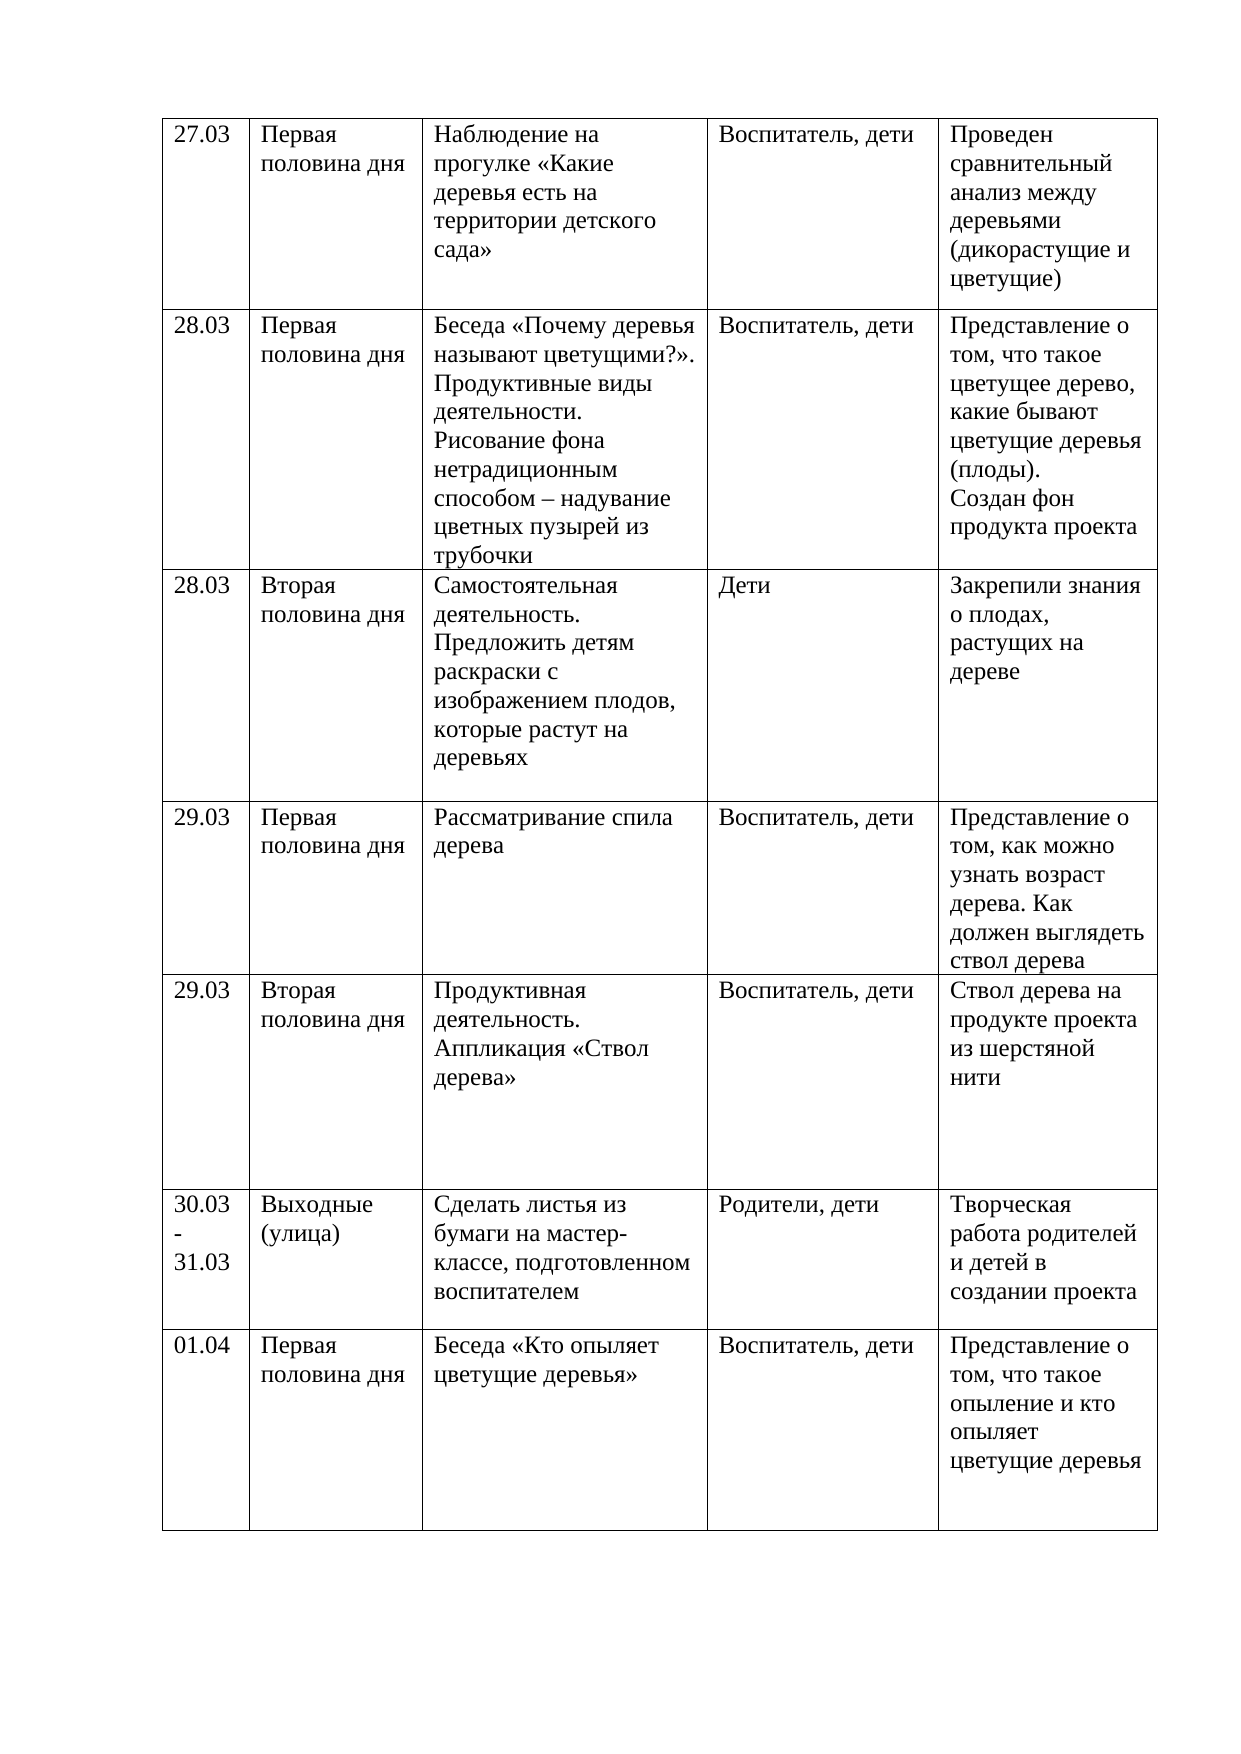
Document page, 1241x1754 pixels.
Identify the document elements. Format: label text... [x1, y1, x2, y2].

table_cell Проведен сравнительный анализ между деревьями (дикорастущие и цветущие) [939, 119, 1157, 309]
table_cell Рассматривание спила дерева [423, 802, 707, 974]
table_cell 28.03 [163, 310, 249, 569]
table_cell Воспитатель, дети [708, 802, 938, 974]
table_cell Беседа «Почему деревья называют цветущими?». Продуктивные виды деятельности. Рисование фона нетрадиционным способом – надувание цветных пузырей из трубочки [423, 310, 707, 569]
table_cell Закрепили знания о плодах, растущих на дереве [939, 570, 1157, 801]
table_cell Наблюдение на прогулке «Какие деревья есть на территории детского сада» [423, 119, 707, 309]
table_cell 29.03 [163, 802, 249, 974]
table_cell Воспитатель, дети [708, 119, 938, 309]
table_cell Первая половина дня [250, 1330, 422, 1530]
table_cell 29.03 [163, 975, 249, 1188]
table_cell Родители, дети [708, 1190, 938, 1329]
table_cell 27.03 [163, 119, 249, 309]
table_cell Представление о том, как можно узнать возраст дерева. Как должен выглядеть ствол дерева [939, 802, 1157, 974]
table_cell Вторая половина дня [250, 975, 422, 1188]
table_cell Представление о том, что такое цветущее дерево, какие бывают цветущие деревья (плоды). Создан фон продукта проекта [939, 310, 1157, 569]
table_cell Самостоятельная деятельность. Предложить детям раскраски с изображением плодов, которые растут на деревьях [423, 570, 707, 801]
table_cell Продуктивная деятельность. Аппликация «Ствол дерева» [423, 975, 707, 1188]
table_cell 28.03 [163, 570, 249, 801]
table_cell Ствол дерева на продукте проекта из шерстяной нити [939, 975, 1157, 1188]
table_cell Представление о том, что такое опыление и кто опыляет цветущие деревья [939, 1330, 1157, 1530]
table_cell Дети [708, 570, 938, 801]
table_cell Вторая половина дня [250, 570, 422, 801]
table_cell Выходные (улица) [250, 1190, 422, 1329]
table_cell Беседа «Кто опыляет цветущие деревья» [423, 1330, 707, 1530]
table_cell Первая половина дня [250, 310, 422, 569]
table_cell 01.04 [163, 1330, 249, 1530]
table_cell Первая половина дня [250, 802, 422, 974]
table_cell Воспитатель, дети [708, 975, 938, 1188]
table_cell Творческая работа родителей и детей в создании проекта [939, 1190, 1157, 1329]
table_cell Первая половина дня [250, 119, 422, 309]
table_cell Воспитатель, дети [708, 310, 938, 569]
table_cell Сделать листья из бумаги на мастер-классе, подготовленном воспитателем [423, 1190, 707, 1329]
table_cell Воспитатель, дети [708, 1330, 938, 1530]
table_cell 30.03-31.03 [163, 1190, 249, 1329]
